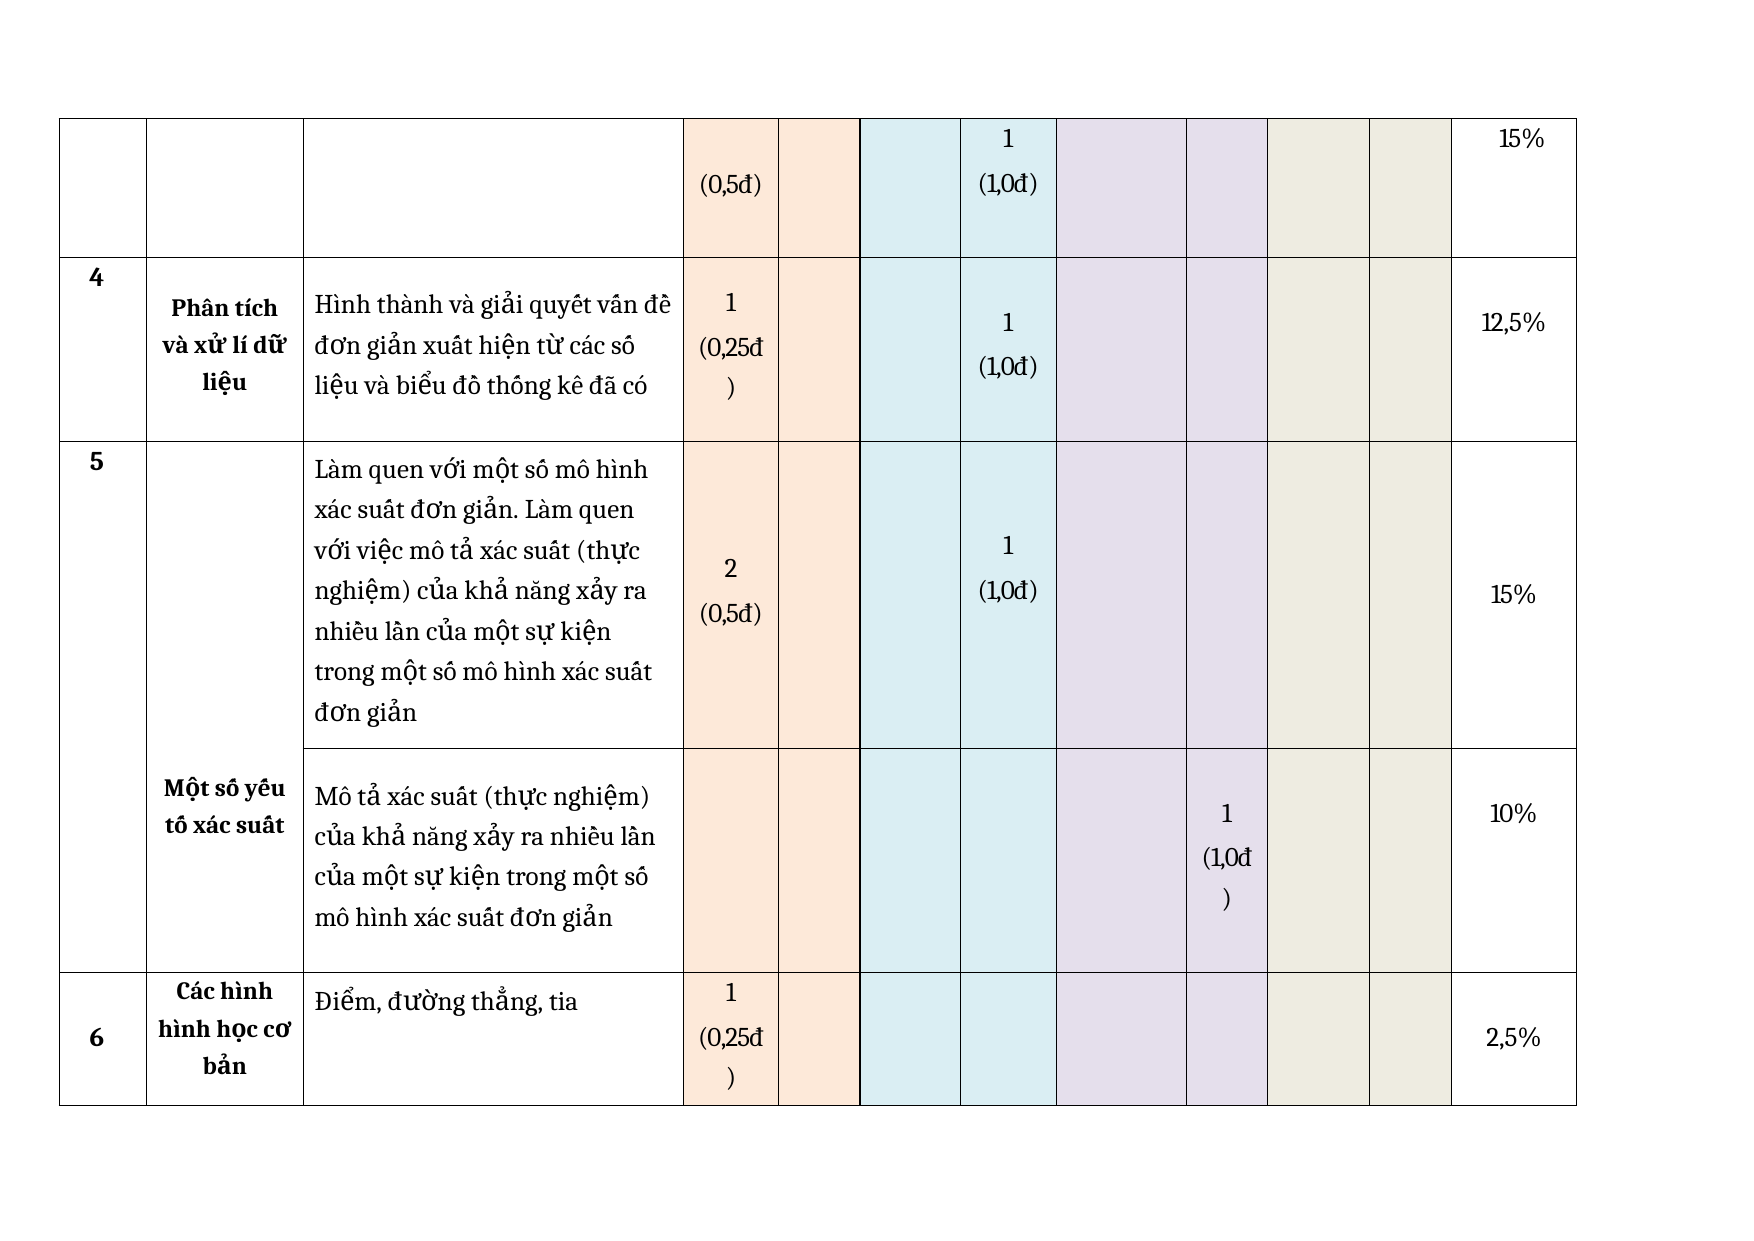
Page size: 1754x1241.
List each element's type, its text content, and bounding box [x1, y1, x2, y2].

table_cell [1268, 749, 1369, 972]
table_cell Hình thành và giải quyết vấn đề đơn giản xuất hiện từ các số liệu và biểu đồ thống kê đã có [304, 258, 683, 441]
table_cell [1370, 258, 1451, 441]
table_cell [861, 258, 960, 441]
table_cell [861, 119, 960, 257]
table_cell 10% [1452, 749, 1576, 972]
table_cell 5 [60, 442, 146, 972]
table_cell [1057, 749, 1186, 972]
table_cell [1370, 749, 1451, 972]
table_cell 4 [60, 258, 146, 441]
table_cell 12,5% [1452, 258, 1576, 441]
table_cell 1 (1,0đ) [961, 442, 1056, 748]
table_cell 2 (0,5đ) [684, 119, 778, 257]
table_cell 15% [1452, 119, 1576, 257]
table_cell [1268, 258, 1369, 441]
table_cell [861, 973, 960, 1105]
table_cell [1370, 973, 1451, 1105]
table_cell [1370, 442, 1451, 748]
table_cell [779, 442, 859, 748]
table_cell [779, 749, 859, 972]
table_cell Làm quen với một số mô hình xác suất đơn giản. Làm quen với việc mô tả xác suất (thực nghiệm) của khả năng xảy ra nhiều lần của một sự kiện trong một số mô hình xác suất đơn giản [304, 442, 683, 748]
table_cell [1268, 119, 1369, 257]
table_cell Mô tả xác suất (thực nghiệm) của khả năng xảy ra nhiều lần của một sự kiện trong một số mô hình xác suất đơn giản [304, 749, 683, 972]
table_cell [1187, 973, 1267, 1105]
table_cell [1370, 119, 1451, 257]
table_cell [861, 749, 960, 972]
table_cell [861, 442, 960, 748]
table_cell 1 (1,0đ) [961, 258, 1056, 441]
table_cell [961, 749, 1056, 972]
table_cell 2 (0,5đ) [684, 442, 778, 748]
table_cell [779, 258, 859, 441]
table_cell [1057, 442, 1186, 748]
table_cell [684, 749, 778, 972]
table_cell 6 [60, 973, 146, 1105]
table_cell [1187, 442, 1267, 748]
table_cell 1 (0,25đ) [684, 258, 778, 441]
table_cell [1268, 442, 1369, 748]
table_cell [1268, 973, 1369, 1105]
table_cell 1 (1,0đ) [1187, 749, 1267, 972]
table_cell 2,5% [1452, 973, 1576, 1105]
table_cell [1187, 258, 1267, 441]
table_cell 1 (0,25đ) [684, 973, 778, 1105]
table_cell [961, 973, 1056, 1105]
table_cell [147, 973, 303, 1105]
table_cell [1057, 119, 1186, 257]
table_cell 15% [1452, 442, 1576, 748]
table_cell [304, 119, 683, 257]
table_cell [1057, 258, 1186, 441]
table_cell [779, 119, 859, 257]
table_cell 1 (1,0đ) [961, 119, 1056, 257]
table_cell Một số yếu tố xác suất [147, 442, 303, 972]
table_cell Điểm, đường thẳng, tia [304, 973, 683, 1105]
table_cell [1187, 119, 1267, 257]
table_cell Phân tích và xử lí dữ liệu [147, 258, 303, 441]
table_cell [779, 973, 859, 1105]
table_cell [1057, 973, 1186, 1105]
